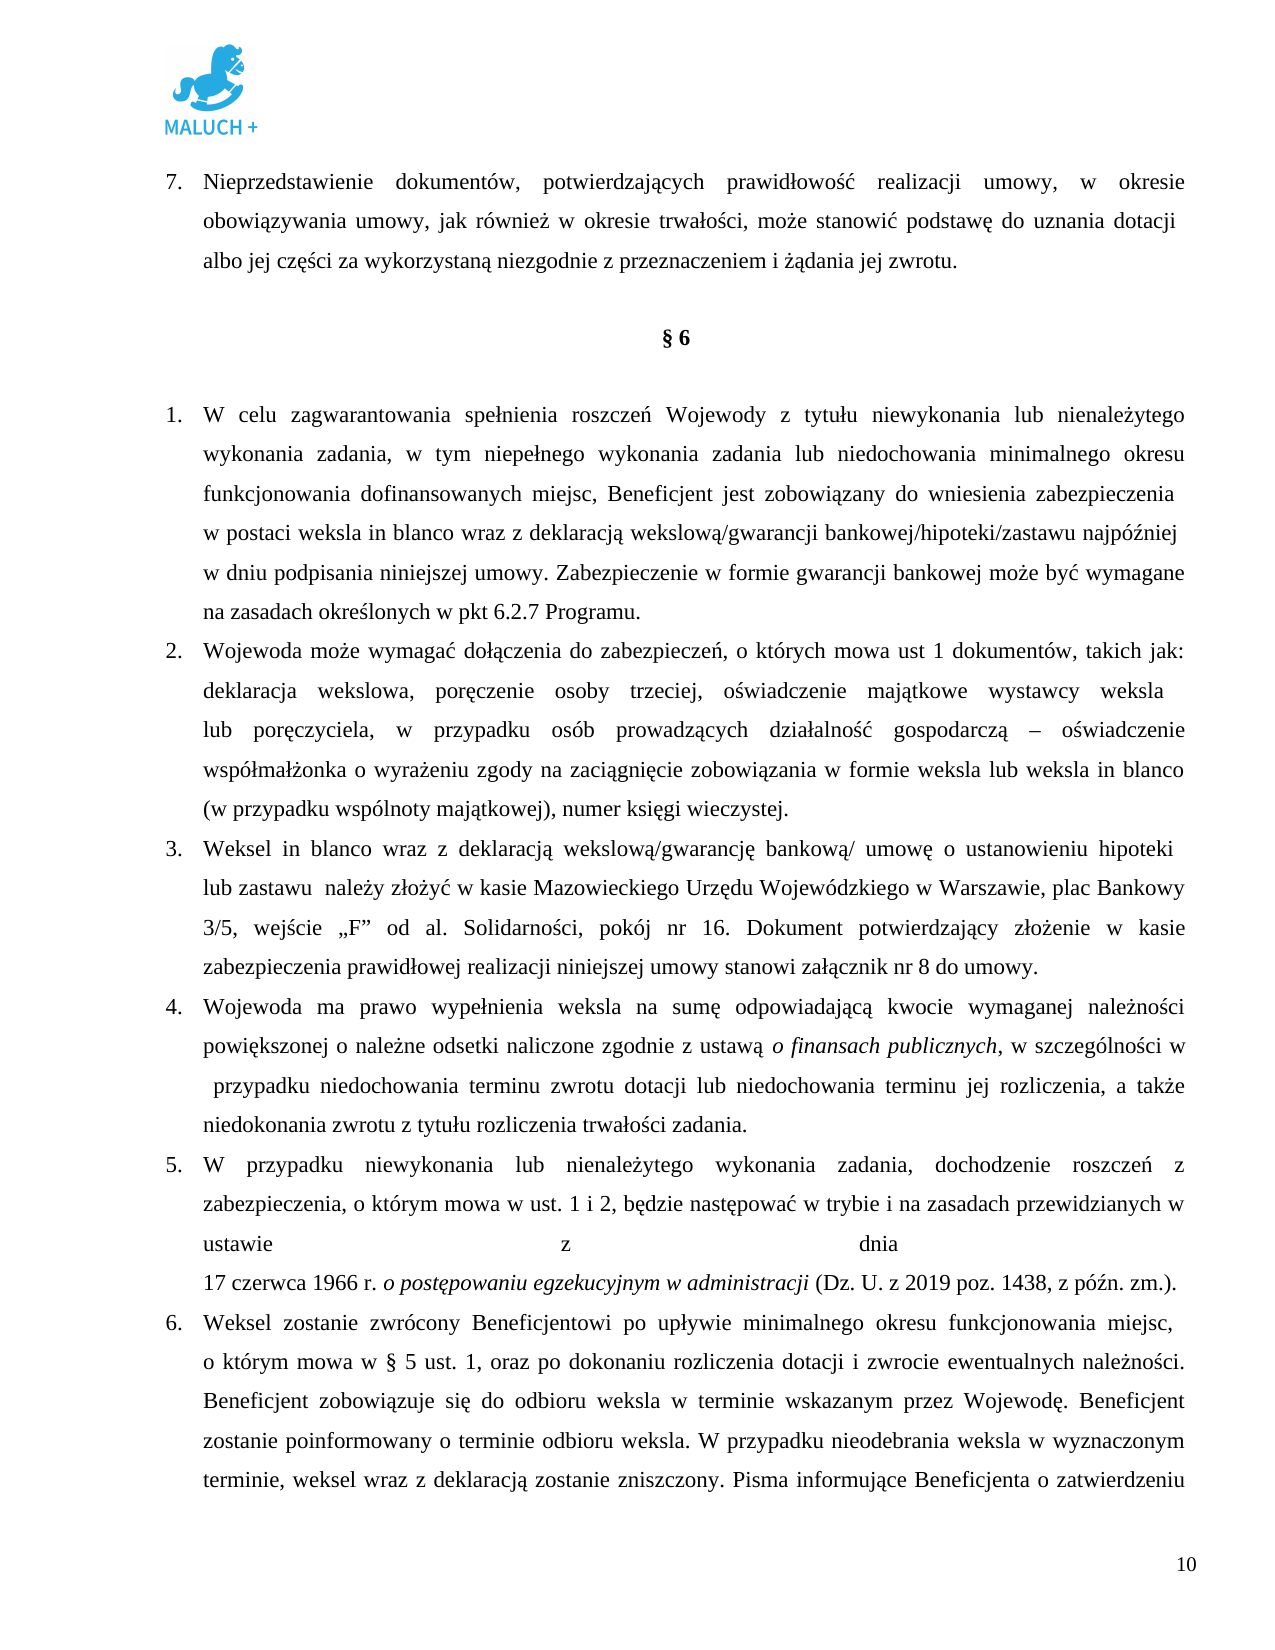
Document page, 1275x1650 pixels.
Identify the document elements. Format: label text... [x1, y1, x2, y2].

list W przypadku niewykonania lub nienależytego wykonania zadania, dochodzenie roszczeń z zabezpieczenia, o którym mowa w ust. 1 i 2, będzie następować w trybie i na zasadach przewidzianych w ustawie z dnia 17 czerwca 1966 r. o postępowaniu egzekucyjnym w administracji (Dz. U. z 2019 poz. 1438, z późn. zm.). [165, 1151, 1186, 1296]
list Nieprzedstawienie dokumentów, potwierdzających prawidłowość realizacji umowy, w okresie obowiązywania umowy, jak również w okresie trwałości, może stanowić podstawę do uznania dotacji albo jej części za wykorzystaną niezgodnie z przeznaczeniem i żądania jej zwrotu. [165, 168, 1186, 273]
list Wojewoda ma prawo wypełnienia weksla na sumę odpowiadającą kwocie wymaganej należności powiększonej o należne odsetki naliczone zgodnie z ustawą o finansach publicznych, w szczególności w przypadku niedochowania terminu zwrotu dotacji lub niedochowania terminu jej rozliczenia, a także niedokonania zwrotu z tytułu rozliczenia trwałości zadania. [165, 993, 1186, 1138]
list W celu zagwarantowania spełnienia roszczeń Wojewody z tytułu niewykonania lub nienależytego wykonania zadania, w tym niepełnego wykonania zadania lub niedochowania minimalnego okresu funkcjonowania dofinansowanych miejsc, Beneficjent jest zobowiązany do wniesienia zabezpieczenia w postaci weksla in blanco wraz z deklaracją wekslową/gwarancji bankowej/hipoteki/zastawu najpóźniej w dniu podpisania niniejszej umowy. Zabezpieczenie w formie gwarancji bankowej może być wymagane na zasadach określonych w pkt 6.2.7 Programu. [165, 401, 1186, 624]
list Wojewoda może wymagać dołączenia do zabezpieczeń, o których mowa ust 1 dokumentów, takich jak: deklaracja wekslowa, poręczenie osoby trzeciej, oświadczenie majątkowe wystawcy weksla lub poręczyciela, w przypadku osób prowadzących działalność gospodarczą – oświadczenie współmałżonka o wyrażeniu zgody na zaciągnięcie zobowiązania w formie weksla lub weksla in blanco (w przypadku wspólnoty majątkowej), numer księgi wieczystej. [165, 637, 1186, 822]
list Weksel in blanco wraz z deklaracją wekslową/gwarancję bankową/ umowę o ustanowieniu hipoteki lub zastawu należy złożyć w kasie Mazowieckiego Urzędu Wojewódzkiego w Warszawie, plac Bankowy 3/5, wejście „F” od al. Solidarności, pokój nr 16. Dokument potwierdzający złożenie w kasie zabezpieczenia prawidłowej realizacji niniejszej umowy stanowi załącznik nr 8 do umowy. [165, 835, 1186, 980]
subtitle § 6 [165, 324, 1186, 350]
picture [165, 44, 258, 135]
